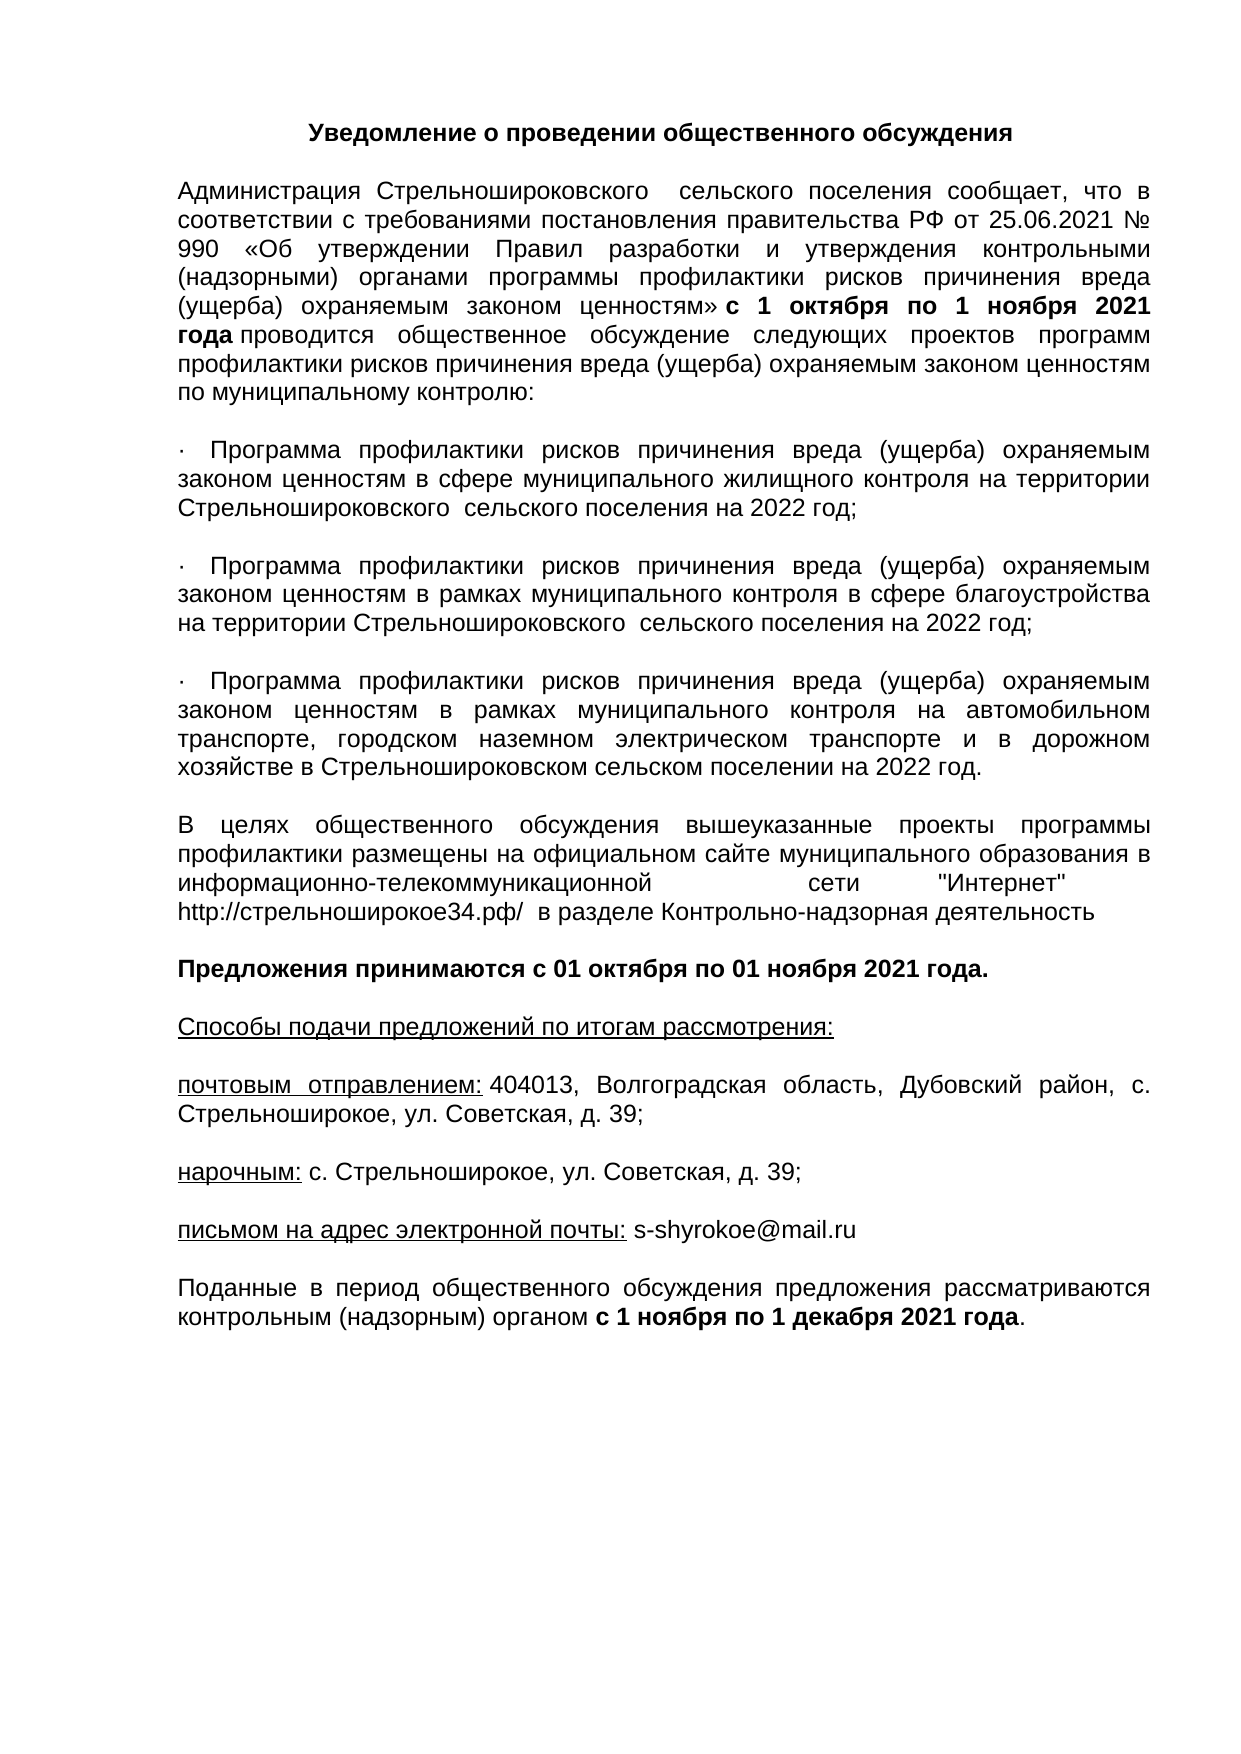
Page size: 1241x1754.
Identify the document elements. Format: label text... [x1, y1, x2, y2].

text Способы подачи предложений по итогам рассмотрения: [177, 1012, 1152, 1041]
text Уведомление о проведении общественного обсуждения [177, 118, 1152, 147]
text · Программа профилактики рисков причинения вреда (ущерба) охраняемым законом ценностям в рамках муниципального контроля на автомобильном транспорте, городском наземном электрическом транспорте и в дорожном хозяйстве в Стрельношироковском сельском поселении на 2022 год. [177, 666, 1152, 781]
text почтовым отправлением: 404013, Волгоградская область, Дубовский район, с. Стрельноширокое, ул. Советская, д. 39; [177, 1070, 1152, 1128]
text В целях общественного обсуждения вышеуказанные проекты программы профилактики размещены на официальном сайте муниципального образования в информационно-телекоммуникационной сети "Интернет" http://стрельноширокое34.рф/ в разделе Контрольно-надзорная деятельность [177, 810, 1152, 925]
text нарочным: с. Стрельноширокое, ул. Советская, д. 39; [177, 1157, 1152, 1186]
text Предложения принимаются с 01 октября по 01 ноября 2021 года. [177, 954, 1152, 983]
text · Программа профилактики рисков причинения вреда (ущерба) охраняемым законом ценностям в рамках муниципального контроля в сфере благоустройства на территории Стрельношироковского сельского поселения на 2022 год; [177, 551, 1152, 637]
text письмом на адрес электронной почты: s-shyrokoe@mail.ru [177, 1215, 1152, 1243]
text · Программа профилактики рисков причинения вреда (ущерба) охраняемым законом ценностям в сфере муниципального жилищного контроля на территории Стрельношироковского сельского поселения на 2022 год; [177, 435, 1152, 521]
text Администрация Стрельношироковского сельского поселения сообщает, что в соответствии с требованиями постановления правительства РФ от 25.06.2021 № 990 «Об утверждении Правил разработки и утверждения контрольными (надзорными) органами программы профилактики рисков причинения вреда (ущерба) охраняемым законом ценностям» с 1 октября по 1 ноября 2021 года проводится общественное обсуждение следующих проектов программ профилактики рисков причинения вреда (ущерба) охраняемым законом ценностям по муниципальному контролю: [177, 176, 1152, 406]
text Поданные в период общественного обсуждения предложения рассматриваются контрольным (надзорным) органом с 1 ноября по 1 декабря 2021 года. [177, 1273, 1152, 1330]
